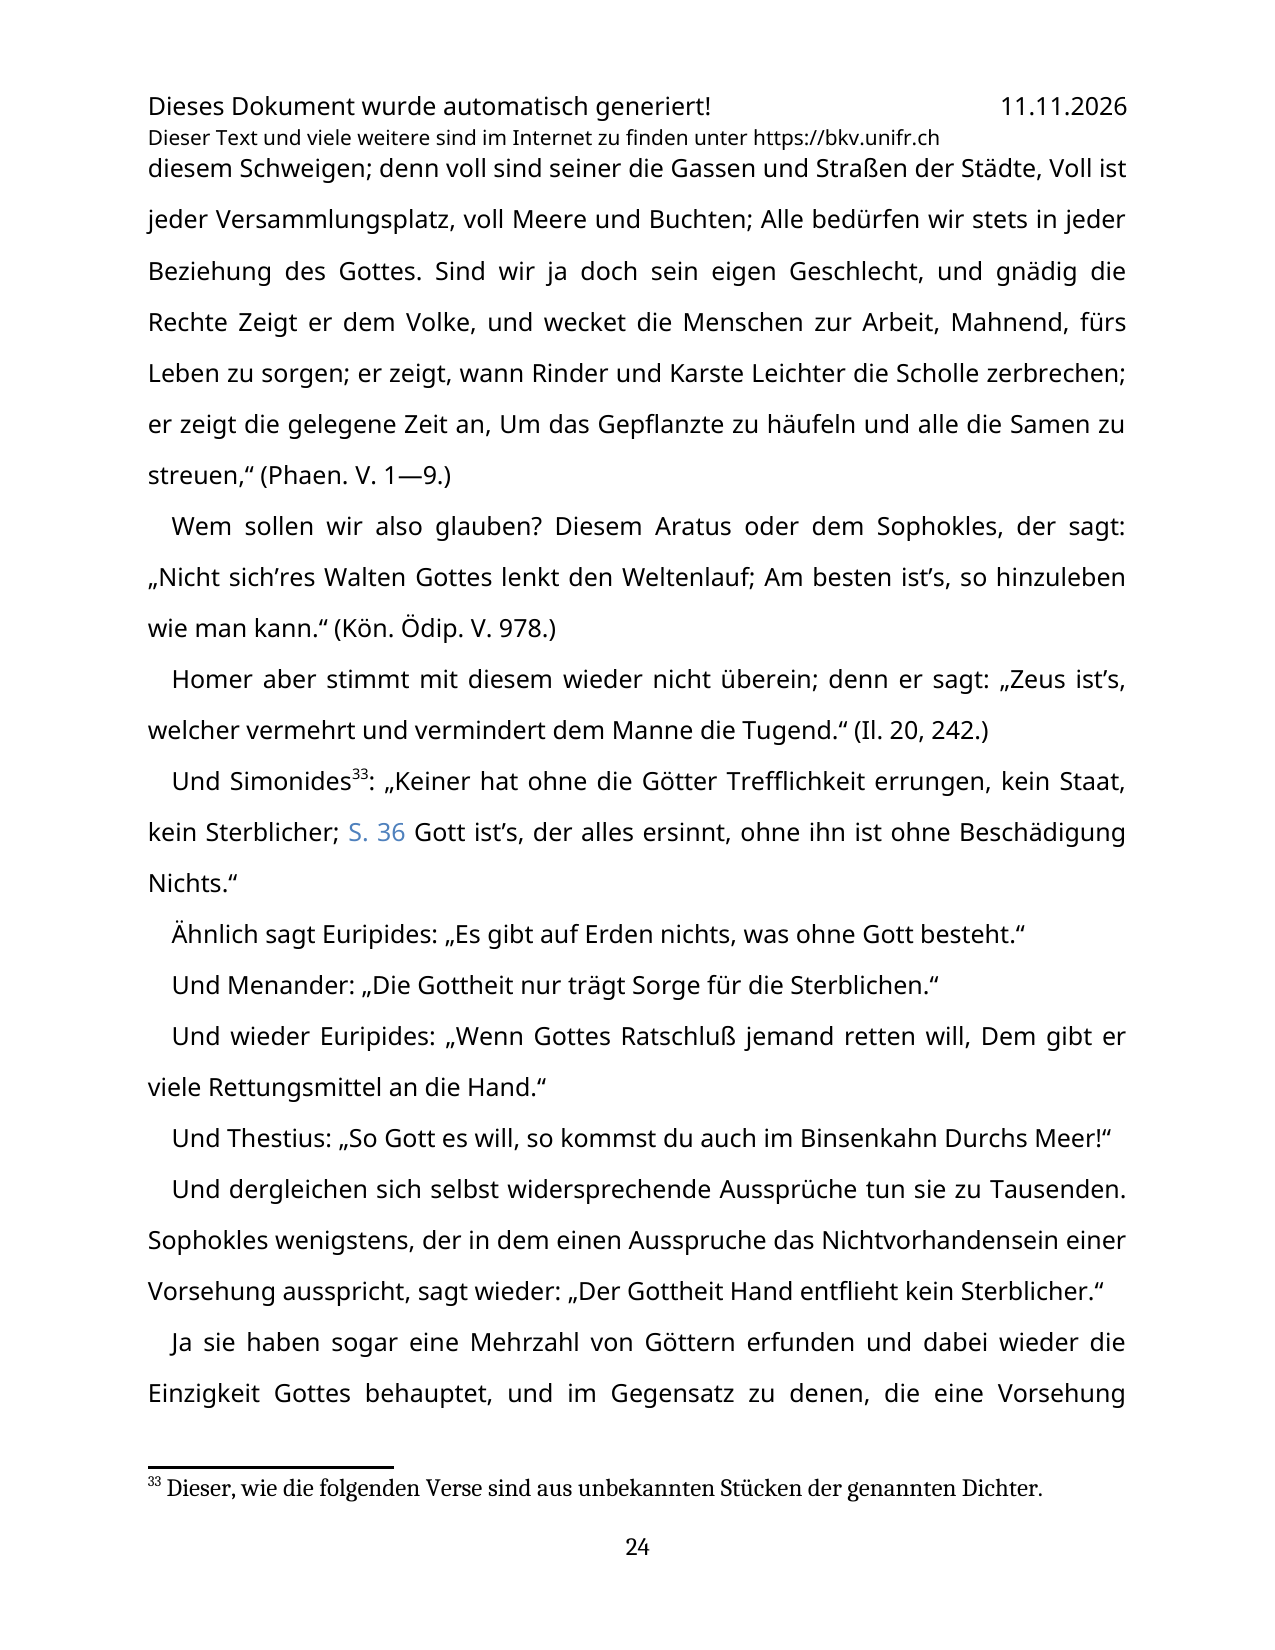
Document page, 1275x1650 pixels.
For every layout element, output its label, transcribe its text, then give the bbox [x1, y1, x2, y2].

text Und dergleichen sich selbst widersprechende Aussprüche tun sie zu Tausenden. Sophokles wenigstens, der in dem einen Ausspruche das Nichtvorhandensein einer Vorsehung ausspricht, sagt wieder: „Der Gottheit Hand entflieht kein Sterblicher.“ [148, 1172, 1127, 1308]
text Und Simonides: „Keiner hat ohne die Götter Trefflichkeit errungen, kein Staat, kein Sterblicher; S. 36 Gott ist’s, der alles ersinnt, ohne ihn ist ohne Beschädigung Nichts.“ [148, 763, 1127, 900]
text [148, 1325, 1127, 1410]
text Ähnlich sagt Euripides: „Es gibt auf Erden nichts, was ohne Gott besteht.“ [148, 917, 1127, 951]
text Homer aber stimmt mit diesem wieder nicht überein; denn er sagt: „Zeus ist’s, welcher vermehrt und vermindert dem Manne die Tugend.“ (Il. 20, 242.) [148, 661, 1127, 747]
text Und wieder Euripides: „Wenn Gottes Ratschluß jemand retten will, Dem gibt er viele Rettungsmittel an die Hand.“ [148, 1019, 1127, 1104]
text Und Thestius: „So Gott es will, so kommst du auch im Binsenkahn Durchs Meer!“ [148, 1121, 1127, 1155]
text Wem sollen wir also glauben? Diesem Aratus oder dem Sophokles, der sagt: „Nicht sich’res Walten Gottes lenkt den Weltenlauf; Am besten ist’s, so hinzuleben wie man kann.“ (Kön. Ödip. V. 978.) [148, 508, 1127, 644]
text Und Menander: „Die Gottheit nur trägt Sorge für die Sterblichen.“ [148, 968, 1127, 1002]
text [148, 151, 1127, 491]
